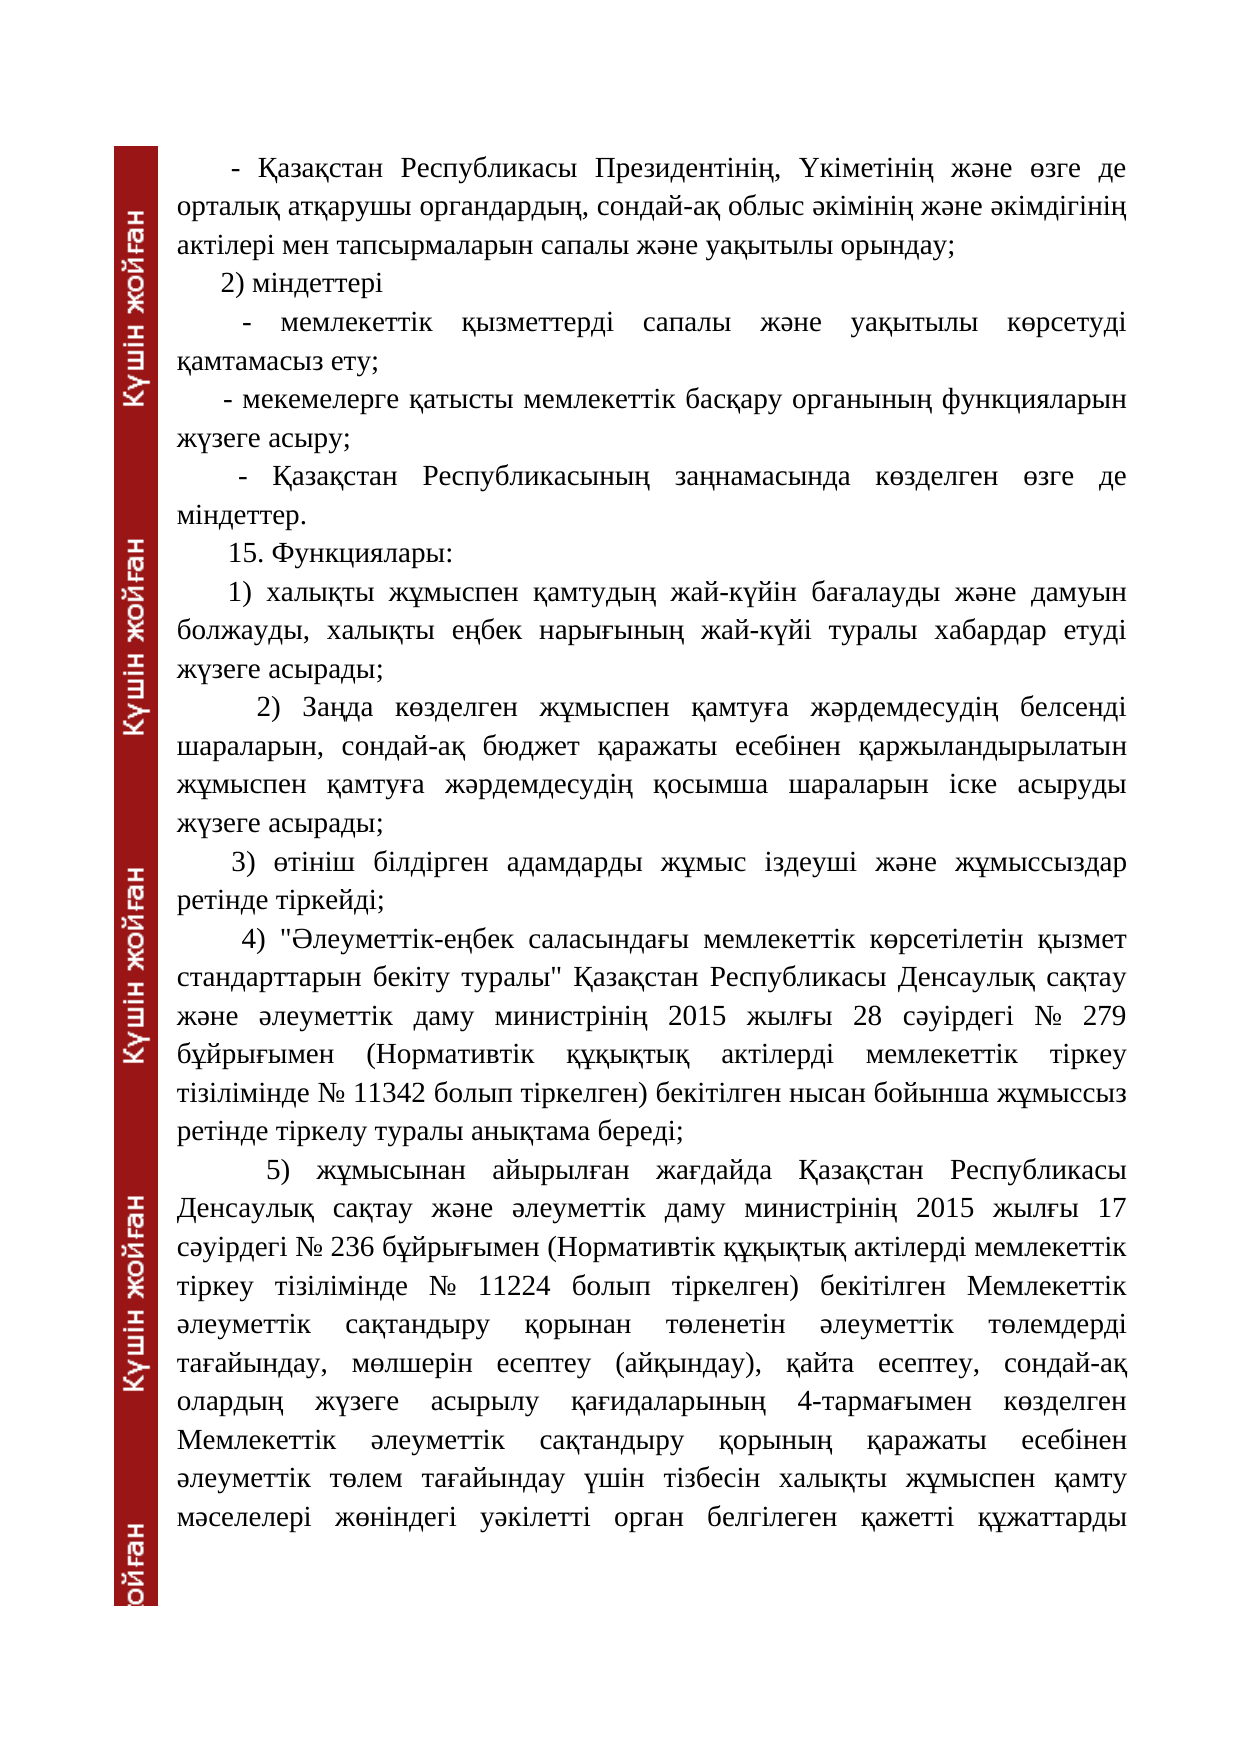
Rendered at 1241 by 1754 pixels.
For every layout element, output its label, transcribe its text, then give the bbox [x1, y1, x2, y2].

picture [114, 1147, 158, 1152]
text - Қазақстан Республикасының заңнамасында көзделген өзге де міндеттер. [112, 458, 1128, 530]
text 2) Заңда көзделген жұмыспен қамтуға жәрдемдесудің белсенді шараларын, сондай-ақ бюджет қаражаты есебінен қаржыландырылатын жұмыспен қамтуға жәрдемдесудің қосымша шараларын іске асыруды жүзеге асырады; [112, 689, 1128, 839]
text - мемлекеттік қызметтерді сапалы және уақытылы көрсетуді қамтамасыз ету; [112, 304, 1128, 376]
picture [114, 569, 158, 574]
text 15. Функциялары: [112, 535, 1128, 569]
text - Қазақстан Республикасы Президентінің, Үкіметінің және өзге де орталық атқарушы органдардың, сондай-ақ облыс әкімінің және әкімдігінің актілері мен тапсырмаларын сапалы және уақытылы орындау; [112, 150, 1128, 261]
picture [114, 839, 158, 844]
text - мекемелерге қатысты мемлекеттік басқару органының функцияларын жүзеге асыру; [112, 381, 1128, 453]
picture [114, 453, 158, 458]
picture [114, 261, 158, 266]
picture [114, 916, 158, 921]
text 4) "Әлеуметтік-еңбек саласындағы мемлекеттік көрсетілетін қызмет стандарттарын бекіту туралы" Қазақстан Республикасы Денсаулық сақтау және әлеуметтік даму министрінің 2015 жылғы 28 сәуірдегі № 279 бұйрығымен (Нормативтік құқықтық актілерді мемлекеттік тіркеу тізілімінде № 11342 болып тіркелген) бекітілген нысан бойынша жұмыссыз ретінде тіркелу туралы анықтама береді; [112, 921, 1128, 1147]
picture [114, 684, 158, 689]
picture [114, 530, 158, 535]
picture [114, 1532, 158, 1606]
text 3) өтініш білдірген адамдарды жұмыс іздеуші және жұмыссыздар ретінде тіркейді; [112, 844, 1128, 916]
picture [114, 299, 158, 304]
picture [114, 146, 158, 150]
picture [114, 376, 158, 381]
text 2) міндеттері [112, 266, 1128, 299]
text 1) халықты жұмыспен қамтудың жай-күйін бағалауды және дамуын болжауды, халықты еңбек нарығының жай-күйі туралы хабардар етуді жүзеге асырады; [112, 574, 1128, 684]
